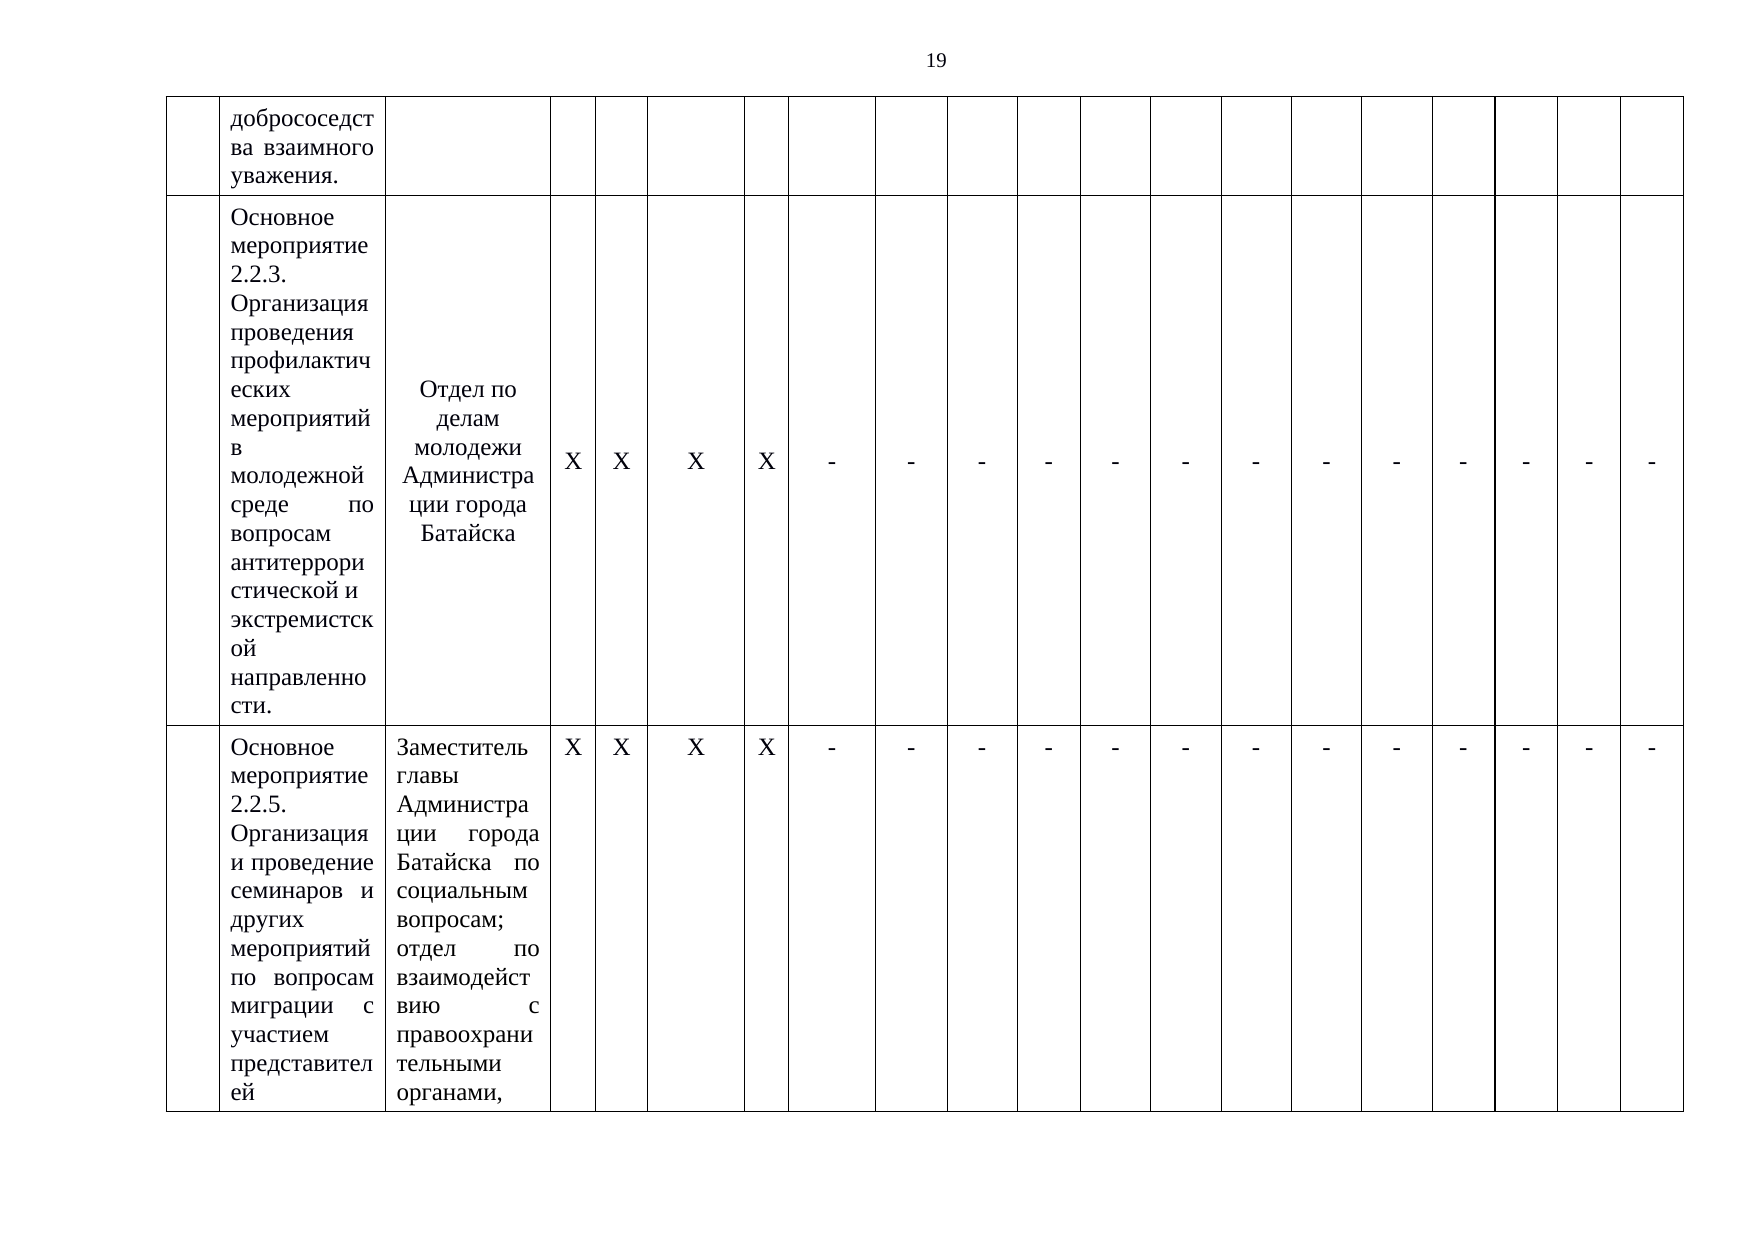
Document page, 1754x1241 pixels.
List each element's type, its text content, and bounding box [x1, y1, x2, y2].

table_cell - [1496, 97, 1557, 195]
table_cell - [1081, 196, 1150, 725]
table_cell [220, 97, 385, 195]
table_cell - [1292, 196, 1361, 725]
table_cell - [1081, 726, 1150, 1111]
table_cell - [1433, 196, 1494, 725]
table_cell - [1018, 97, 1080, 195]
table_cell - [1222, 196, 1291, 725]
table_cell Отдел по делам молодежи Администрации города Батайска [386, 196, 550, 725]
table_cell - [876, 97, 947, 195]
table_cell - [948, 196, 1017, 725]
table_cell - [1362, 97, 1432, 195]
table_cell - [1621, 196, 1683, 725]
table_cell - [1496, 196, 1557, 725]
table_cell - [1018, 196, 1080, 725]
table_cell Х [551, 97, 595, 195]
table_cell - [1558, 726, 1620, 1111]
table_cell - [789, 196, 875, 725]
table_cell [167, 97, 219, 195]
table_cell - [1292, 726, 1361, 1111]
table_cell - [1362, 196, 1432, 725]
table_cell Х [596, 196, 647, 725]
table_cell - [1292, 97, 1361, 195]
table_cell Х [551, 726, 595, 1111]
table_cell - [1362, 726, 1432, 1111]
table_cell - [1621, 97, 1683, 195]
table_cell Х [648, 97, 744, 195]
table_cell - [1558, 97, 1620, 195]
table_cell - [1018, 726, 1080, 1111]
table_cell - [1151, 97, 1221, 195]
table_cell Х [596, 97, 647, 195]
table_cell - [1558, 196, 1620, 725]
table_cell - [789, 97, 875, 195]
table_cell Х [745, 97, 788, 195]
table_cell - [1222, 726, 1291, 1111]
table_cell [386, 97, 550, 195]
table_cell - [876, 726, 947, 1111]
table_cell [167, 726, 219, 1111]
table_cell - [1151, 196, 1221, 725]
table_cell - [948, 726, 1017, 1111]
table_cell Х [648, 726, 744, 1111]
table_cell [167, 196, 219, 725]
table_cell - [1433, 726, 1494, 1111]
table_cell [220, 726, 385, 1111]
table_cell Основное мероприятие 2.2.3. Организация проведения профилактических мероприятий в молодежной среде по вопросам антитеррористической и экстремистской направленности. [220, 196, 385, 725]
table_cell Х [596, 726, 647, 1111]
table_cell - [789, 726, 875, 1111]
table_cell - [876, 196, 947, 725]
table_cell - [1151, 726, 1221, 1111]
table_cell Х [551, 196, 595, 725]
table_cell - [948, 97, 1017, 195]
table_cell - [1621, 726, 1683, 1111]
table_cell - [1222, 97, 1291, 195]
table_cell Х [648, 196, 744, 725]
table_cell - [1081, 97, 1150, 195]
table_cell Х [745, 726, 788, 1111]
table_cell - [1433, 97, 1494, 195]
table_cell - [1496, 726, 1557, 1111]
table_cell Х [745, 196, 788, 725]
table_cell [386, 726, 550, 1111]
